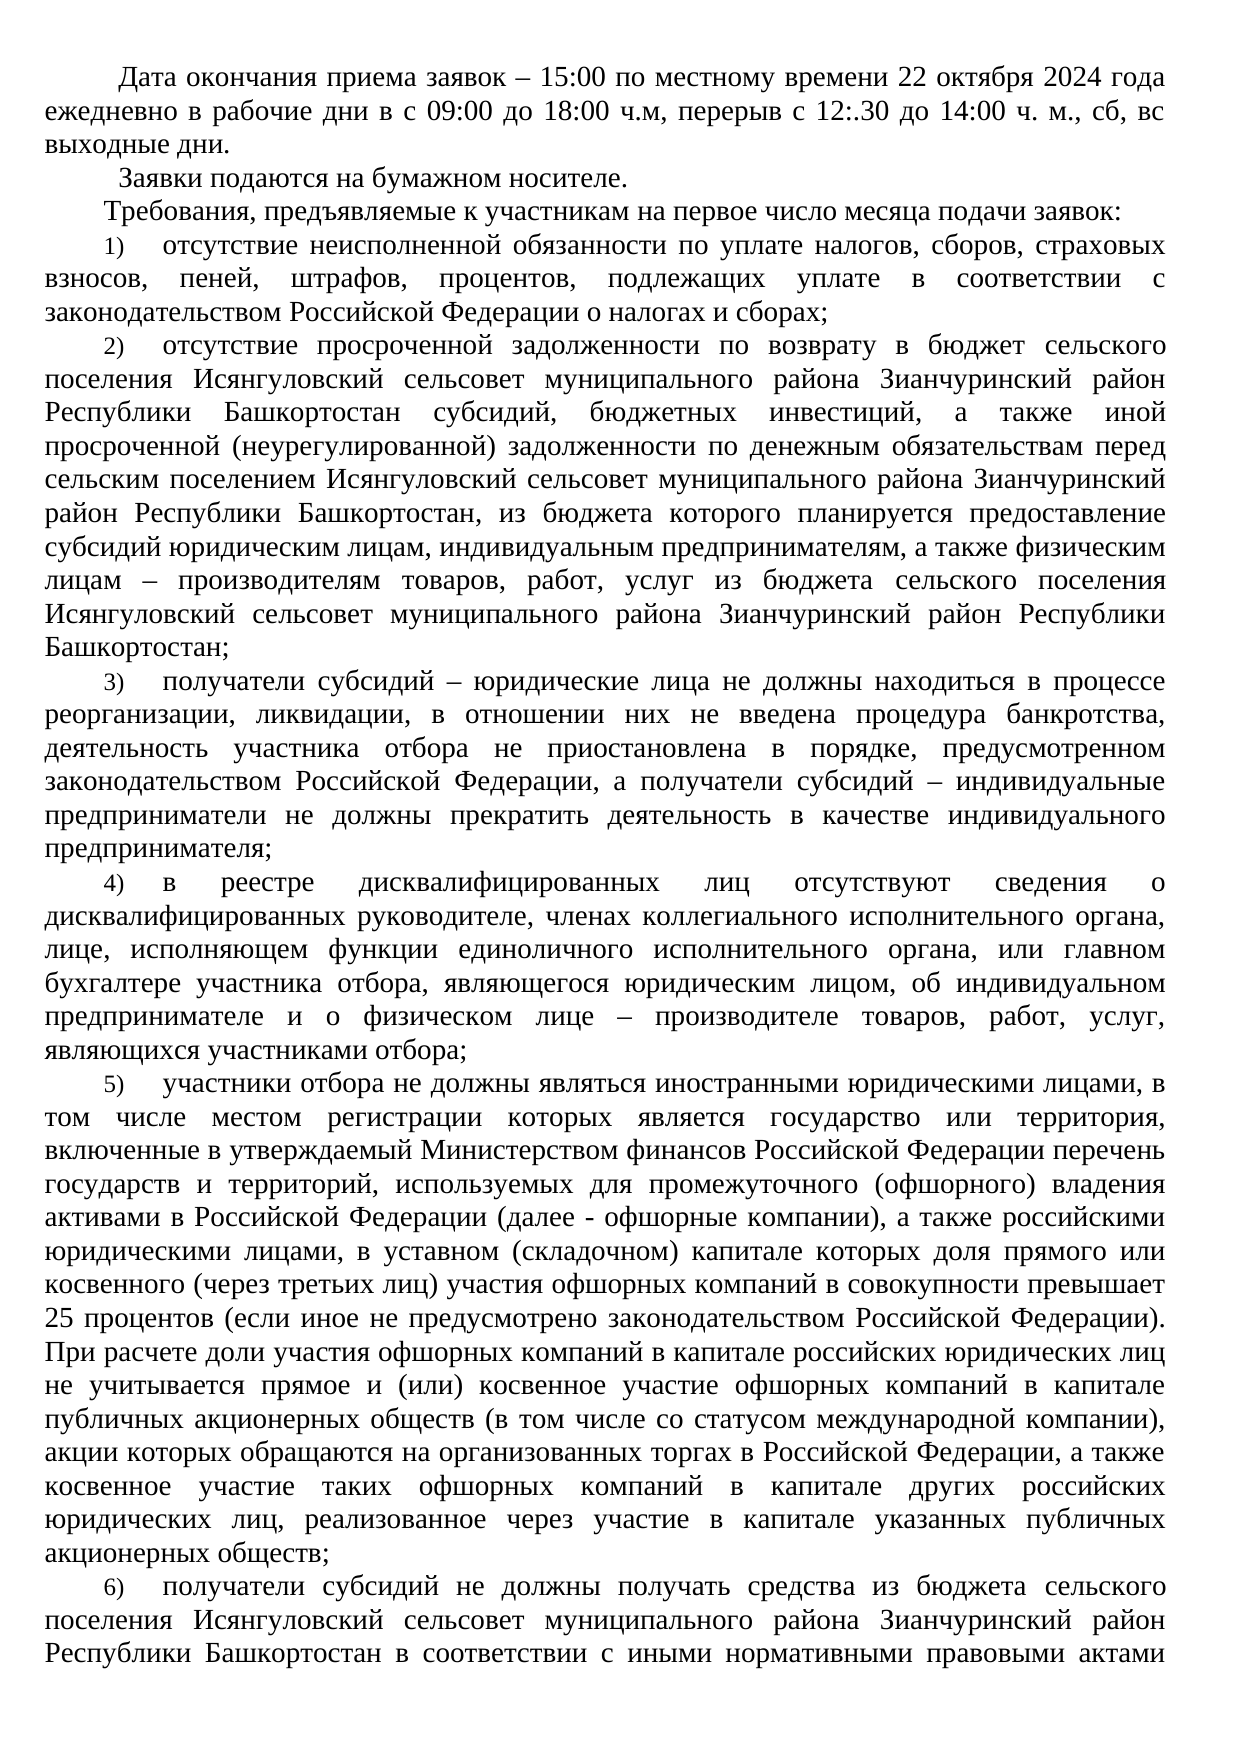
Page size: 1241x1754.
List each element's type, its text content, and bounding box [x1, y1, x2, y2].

list участники отбора не должны являться иностранными юридическими лицами, в том числе местом регистрации которых является государство или территория, включенные в утверждаемый Министерством финансов Российской Федерации перечень государств и территорий, используемых для промежуточного (офшорного) владения активами в Российской Федерации (далее - офшорные компании), а также российскими юридическими лицами, в уставном (складочном) капитале которых доля прямого или косвенного (через третьих лиц) участия офшорных компаний в совокупности превышает 25 процентов (если иное не предусмотрено законодательством Российской Федерации). При расчете доли участия офшорных компаний в капитале российских юридических лиц не учитывается прямое и (или) косвенное участие офшорных компаний в капитале публичных акционерных обществ (в том числе со статусом международной компании), акции которых обращаются на организованных торгах в Российской Федерации, а также косвенное участие таких офшорных компаний в капитале других российских юридических лиц, реализованное через участие в капитале указанных публичных акционерных обществ; [44, 1065, 1166, 1568]
text Дата окончания приема заявок – 15:00 по местному времени 22 октября 2024 года ежедневно в рабочие дни в с 09:00 до 18:00 ч.м, перерыв с 12:.30 до 14:00 ч. м., сб, вс выходные дни. [44, 59, 1166, 160]
list отсутствие неисполненной обязанности по уплате налогов, сборов, страховых взносов, пеней, штрафов, процентов, подлежащих уплате в соответствии с законодательством Российской Федерации о налогах и сборах; [44, 227, 1166, 327]
text Заявки подаются на бумажном носителе. [44, 160, 1166, 193]
list в реестре дисквалифицированных лиц отсутствуют сведения о дисквалифицированных руководителе, членах коллегиального исполнительного органа, лице, исполняющем функции единоличного исполнительного органа, или главном бухгалтере участника отбора, являющегося юридическим лицом, об индивидуальном предпринимателе и о физическом лице – производителе товаров, работ, услуг, являющихся участниками отбора; [44, 864, 1166, 1065]
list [44, 1568, 1166, 1669]
list получатели субсидий – юридические лица не должны находиться в процессе реорганизации, ликвидации, в отношении них не введена процедура банкротства, деятельность участника отбора не приостановлена в порядке, предусмотренном законодательством Российской Федерации, а получатели субсидий – индивидуальные предприниматели не должны прекратить деятельность в качестве индивидуального предпринимателя; [44, 663, 1166, 864]
text Требования, предъявляемые к участникам на первое число месяца подачи заявок: [44, 193, 1166, 227]
list отсутствие просроченной задолженности по возврату в бюджет сельского поселения Исянгуловский сельсовет муниципального района Зианчуринский район Республики Башкортостан субсидий, бюджетных инвестиций, а также иной просроченной (неурегулированной) задолженности по денежным обязательствам перед сельским поселением Исянгуловский сельсовет муниципального района Зианчуринский район Республики Башкортостан, из бюджета которого планируется предоставление субсидий юридическим лицам, индивидуальным предпринимателям, а также физическим лицам – производителям товаров, работ, услуг из бюджета сельского поселения Исянгуловский сельсовет муниципального района Зианчуринский район Республики Башкортостан; [44, 327, 1166, 663]
